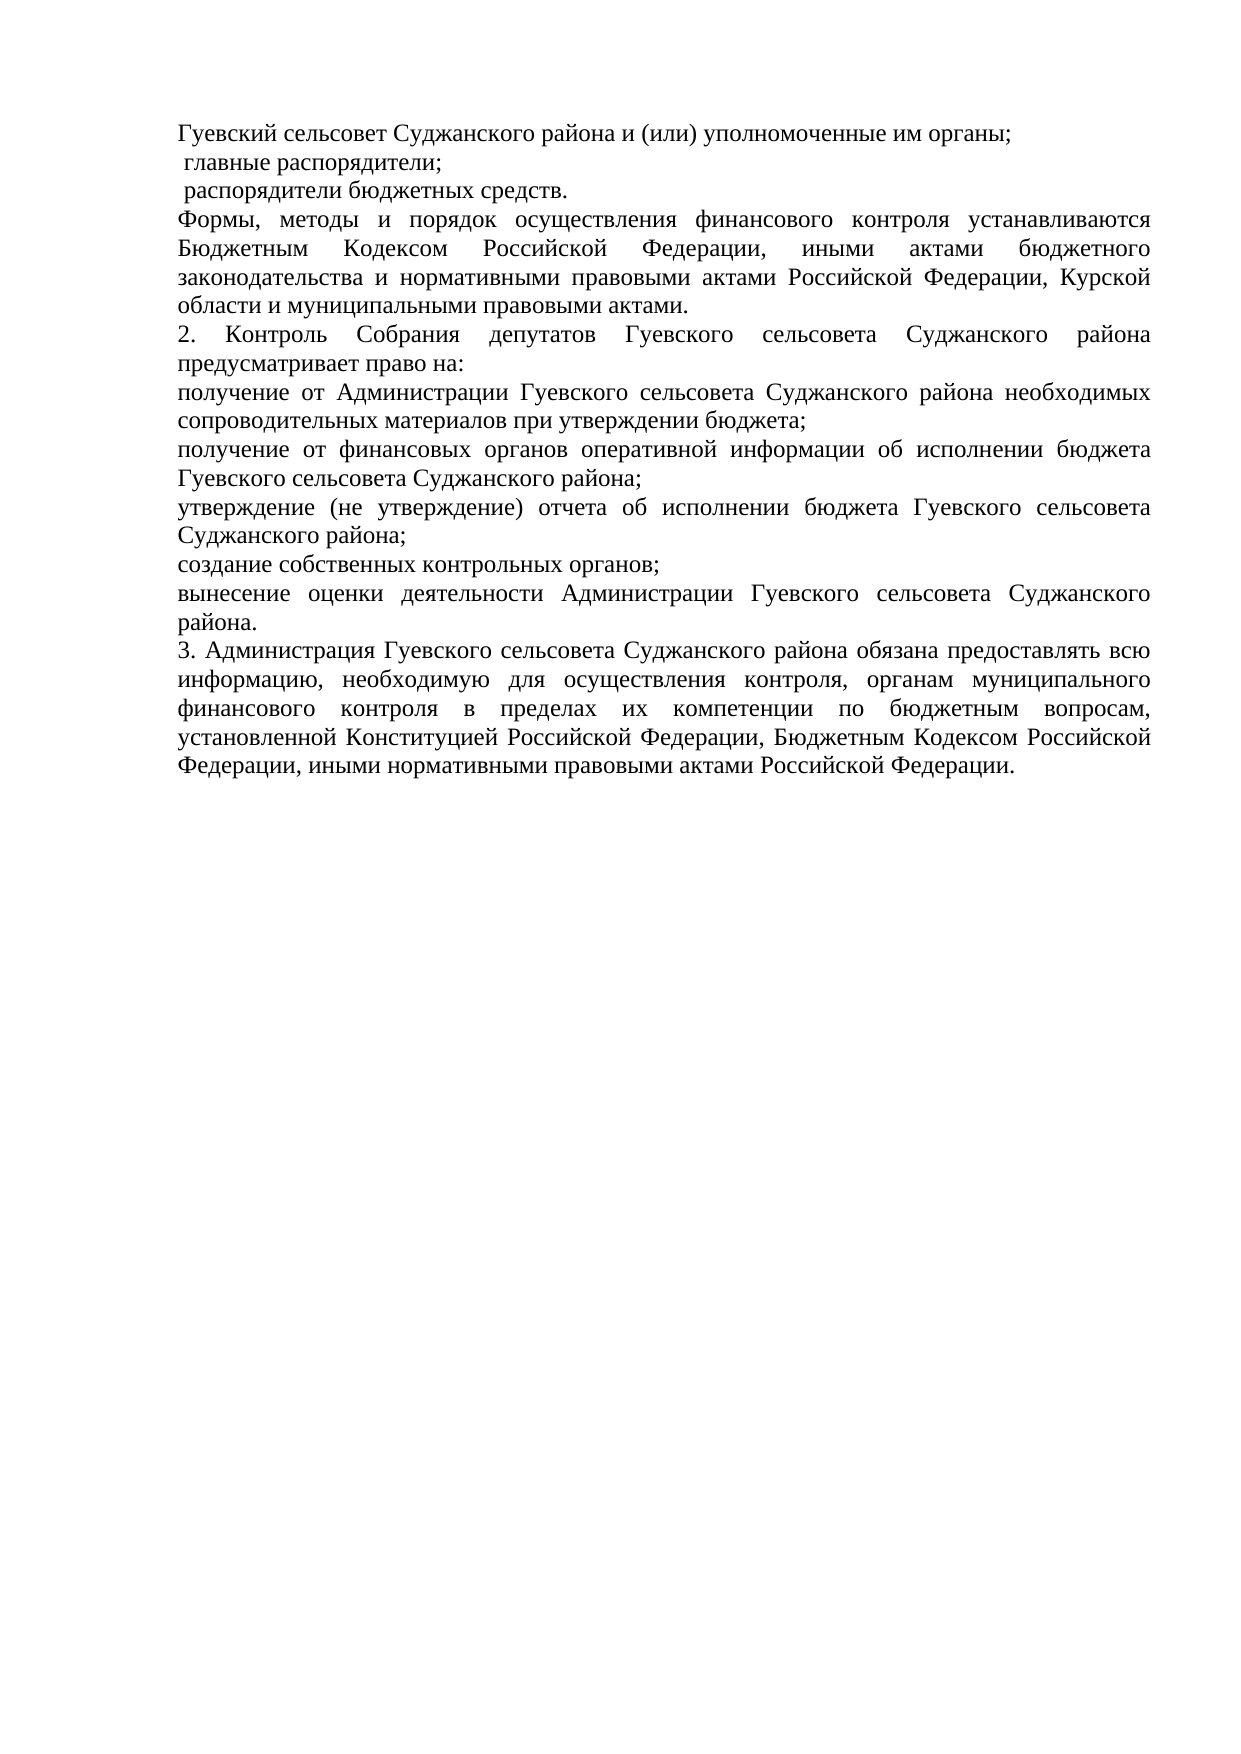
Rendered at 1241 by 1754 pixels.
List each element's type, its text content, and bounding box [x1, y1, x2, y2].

text получение от Администрации Гуевского сельсовета Суджанского района необходимых сопроводительных материалов при утверждении бюджета; [177, 377, 1152, 434]
text получение от финансовых органов оперативной информации об исполнении бюджета Гуевского сельсовета Суджанского района; [177, 434, 1152, 492]
text 2. Контроль Собрания депутатов Гуевского сельсовета Суджанского района предусматривает право на: [177, 319, 1152, 377]
text утверждение (не утверждение) отчета об исполнении бюджета Гуевского сельсовета Суджанского района; [177, 492, 1152, 549]
text Формы, методы и порядок осуществления финансового контроля устанавливаются Бюджетным Кодексом Российской Федерации, иными актами бюджетного законодательства и нормативными правовыми актами Российской Федерации, Курской области и муниципальными правовыми актами. [177, 204, 1152, 319]
text 3. Администрация Гуевского сельсовета Суджанского района обязана предоставлять всю информацию, необходимую для осуществления контроля, органам муниципального финансового контроля в пределах их компетенции по бюджетным вопросам, установленной Конституцией Российской Федерации, Бюджетным Кодексом Российской Федерации, иными нормативными правовыми актами Российской Федерации. [177, 636, 1152, 779]
text главные распорядители; [177, 147, 1152, 176]
text распорядители бюджетных средств. [177, 176, 1152, 204]
text создание собственных контрольных органов; [177, 549, 1152, 578]
text вынесение оценки деятельности Администрации Гуевского сельсовета Суджанского района. [177, 578, 1152, 636]
text Гуевский сельсовет Суджанского района и (или) уполномоченные им органы; [177, 118, 1152, 147]
